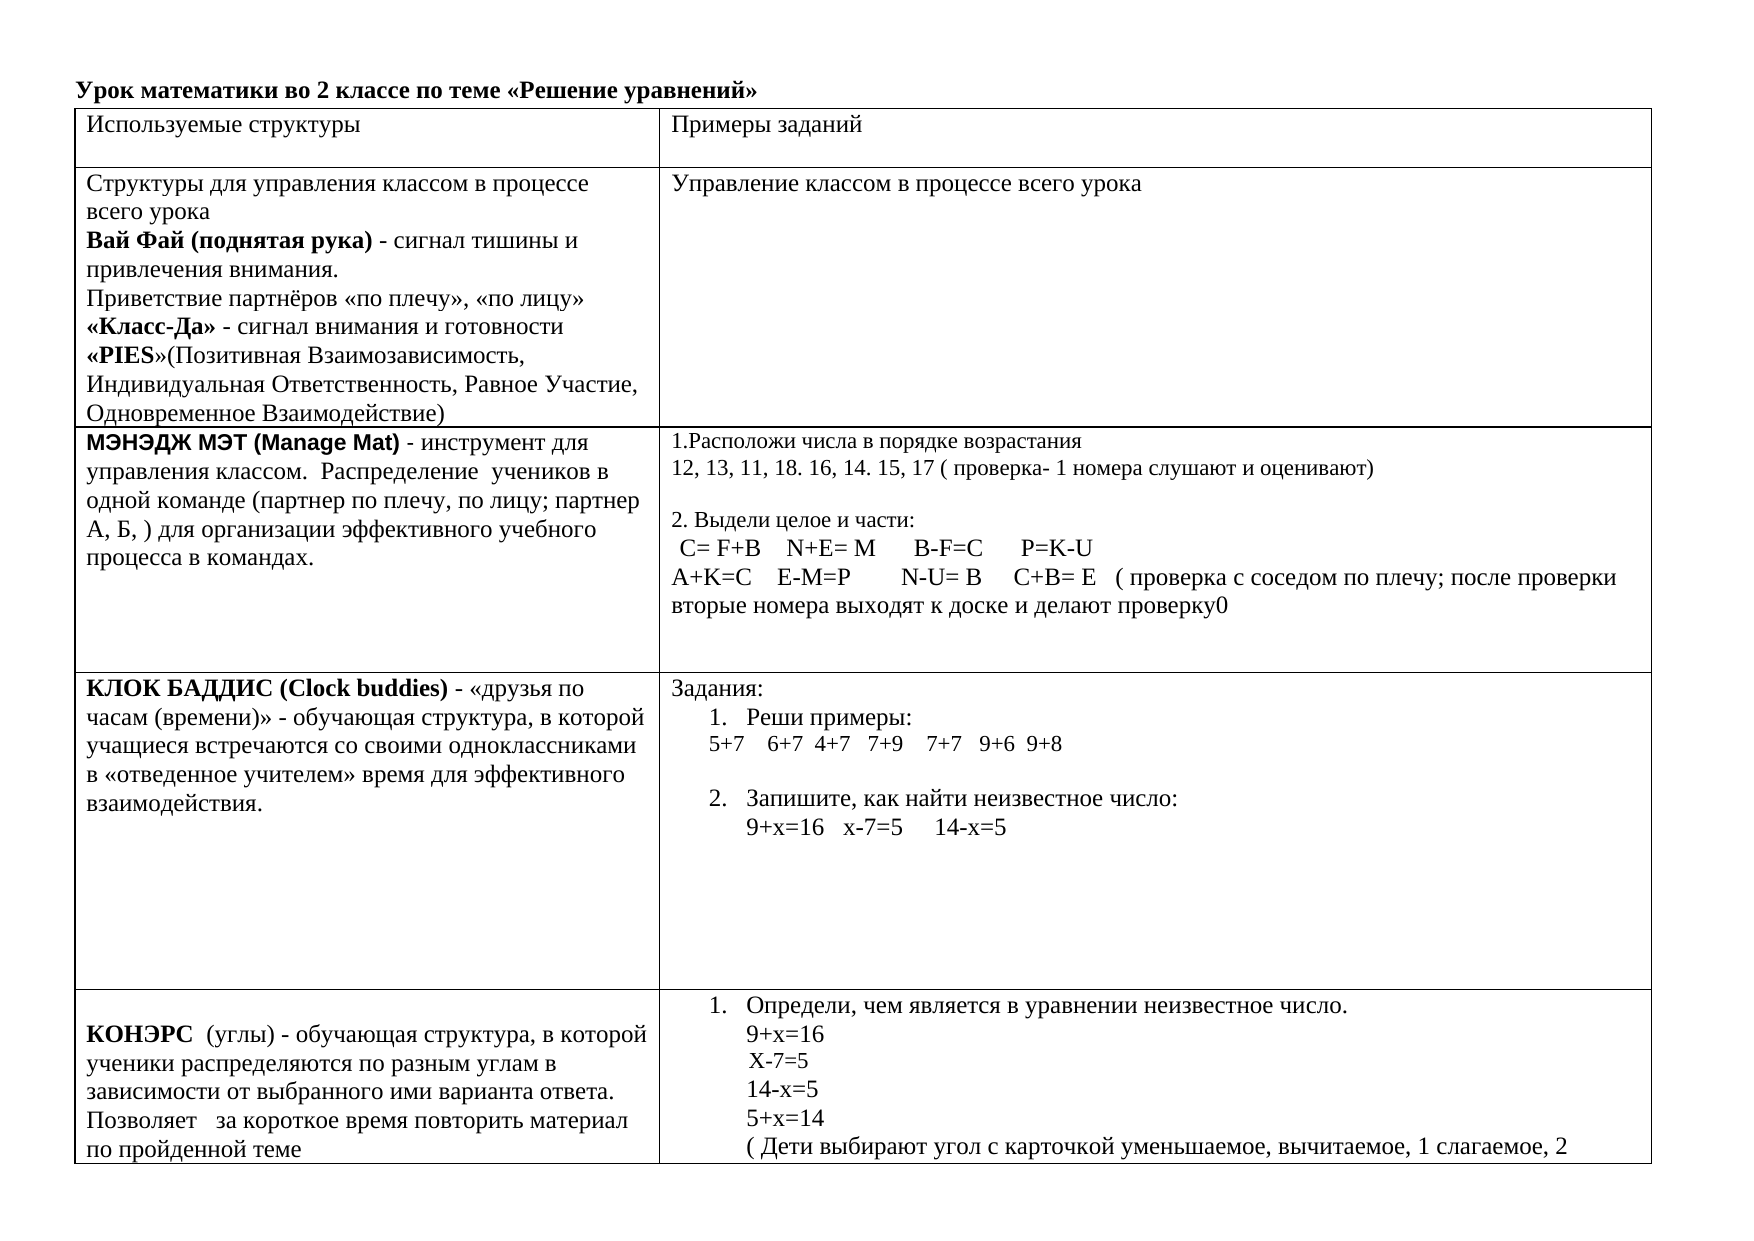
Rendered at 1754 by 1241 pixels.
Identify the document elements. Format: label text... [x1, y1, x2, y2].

table_cell Управление классом в процессе всего урока [660, 168, 1651, 426]
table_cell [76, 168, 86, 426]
text Урок математики во 2 классе по теме «Решение уравнений» [75, 75, 1679, 104]
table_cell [660, 990, 1651, 1163]
table_cell КЛОК БАДДИС (Clock buddies) - «друзья по часам (времени)» - обучающая структура, в которой учащиеся встречаются со своими одноклассниками в «отведенное учителем» время для эффективного взаимодействия. [76, 673, 659, 989]
table_header Используемые структуры [76, 109, 659, 167]
table_cell Структуры для управления классом в процессе всего урока Вай Фай (поднятая рука) - сигнал тишины и привлечения внимания. Приветствие партнёров «по плечу», «по лицу» «Класс-Да» - сигнал внимания и готовности «PIES»(Позитивная Взаимозависимость, Индивидуальная Ответственность, Равное Участие, Одновременное Взаимодействие) [210, 168, 659, 426]
table_cell 1.Расположи числа в порядке возрастания 12, 13, 11, 18. 16, 14. 15, 17 ( проверка- 1 номера слушают и оценивают) 2. Выдели целое и части: C= F+B N+E= M B-F=C P=K-U A+K=C E-M=P N-U= B C+B= E ( проверка с соседом по плечу; после проверки вторые номера выходят к доске и делают проверку0 [660, 428, 1651, 672]
table_header Примеры заданий [660, 109, 1651, 167]
table_cell Задания: Реши примеры: 5+7 6+7 4+7 7+9 7+7 9+6 9+8 Запишите, как найти неизвестное число: 9+х=16 х-7=5 14-х=5 [660, 673, 1651, 989]
table_cell МЭНЭДЖ МЭТ (Manage Mat) - инструмент для управления классом. Распределение учеников в одной команде (партнер по плечу, по лицу; партнер А, Б, ) для организации эффективного учебного процесса в командах. [76, 428, 659, 672]
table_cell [76, 990, 659, 1163]
